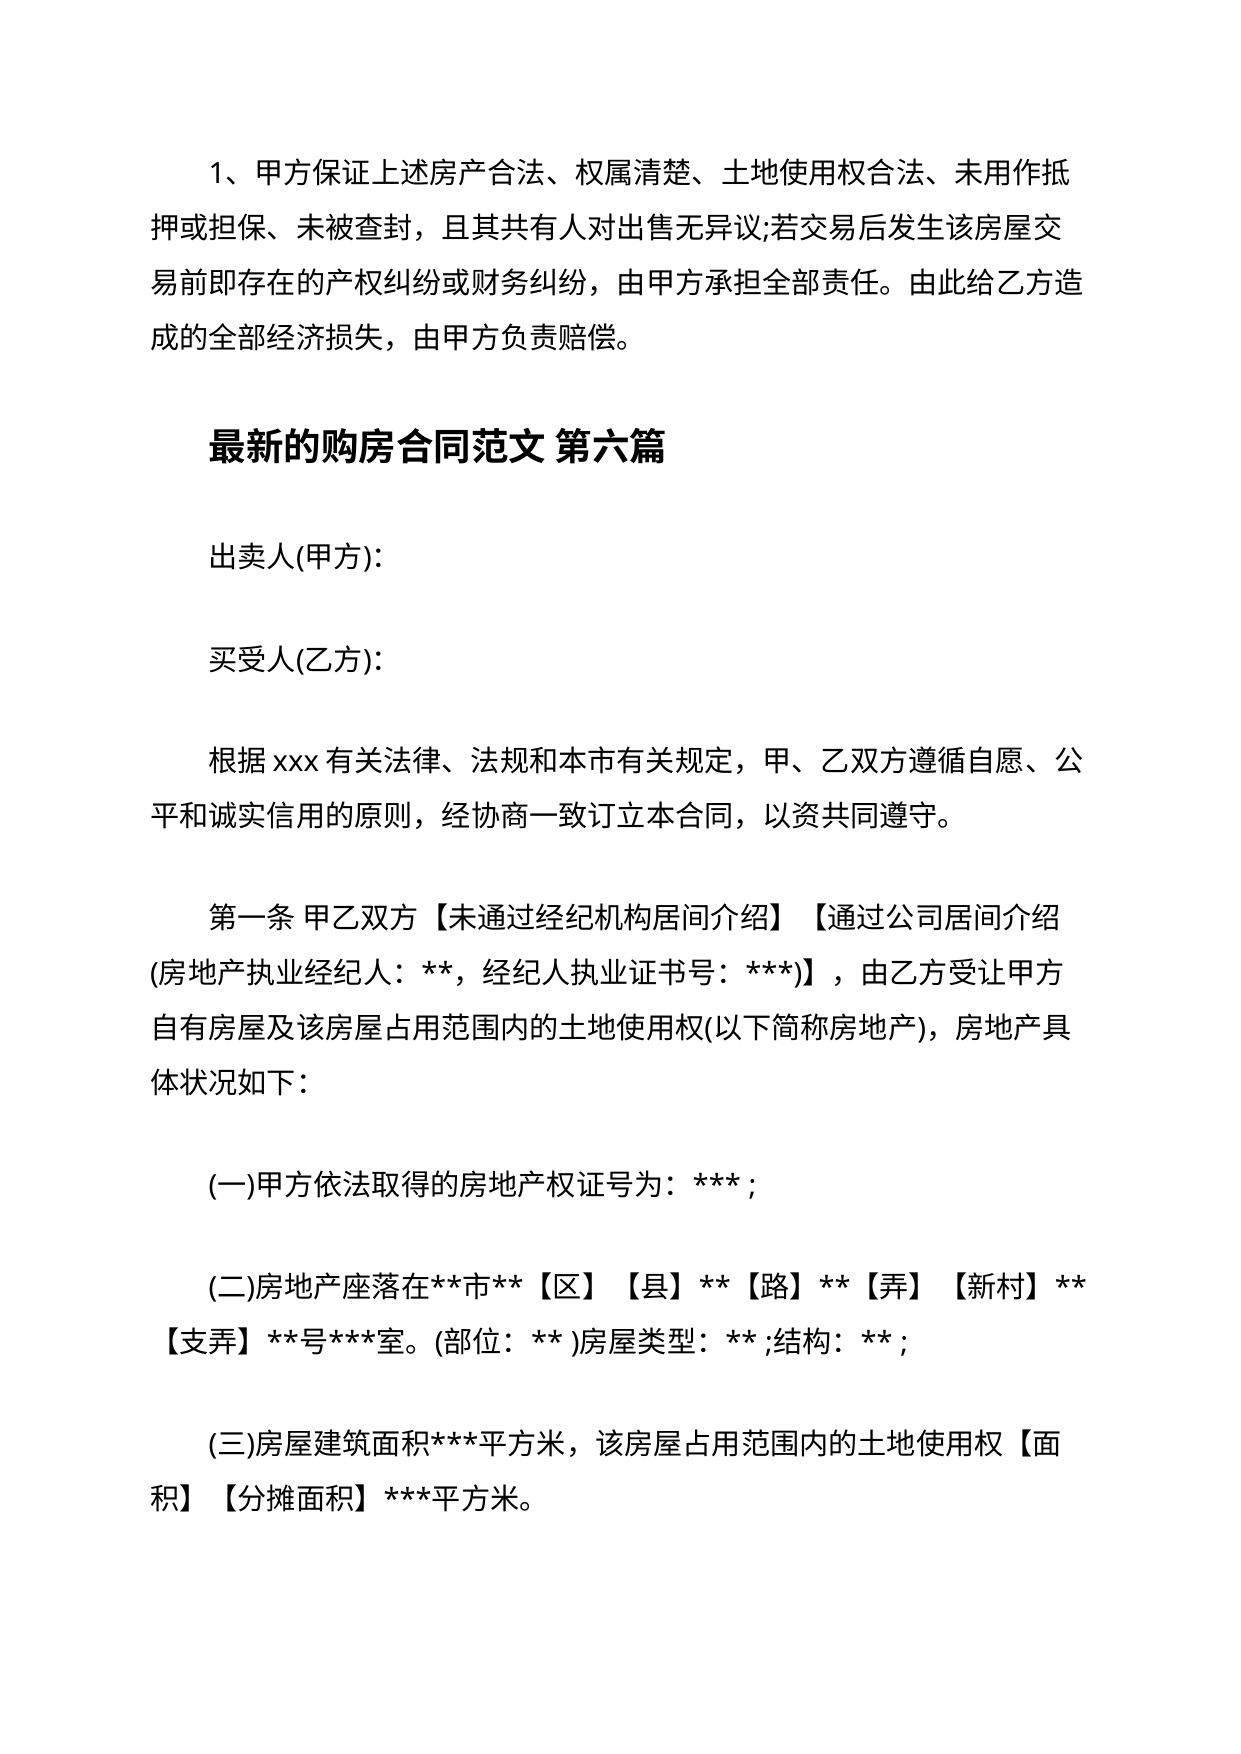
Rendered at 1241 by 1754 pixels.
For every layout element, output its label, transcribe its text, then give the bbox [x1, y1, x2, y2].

text 第一条 甲乙双方【未通过经纪机构居间介绍】【通过公司居间介绍(房地产执业经纪人：**，经纪人执业证书号：***)】，由乙方受让甲方自有房屋及该房屋占用范围内的土地使用权(以下简称房地产)，房地产具体状况如下： [150, 895, 1090, 1102]
text 买受人(乙方)： [150, 636, 1090, 678]
text (一)甲方依法取得的房地产权证号为：*** ; [150, 1161, 1090, 1204]
text (三)房屋建筑面积***平方米，该房屋占用范围内的土地使用权【面积】【分摊面积】***平方米。 [150, 1420, 1090, 1518]
text 最新的购房合同范文 第六篇 [150, 417, 1090, 471]
text (二)房地产座落在**市**【区】【县】**【路】**【弄】【新村】**【支弄】**号***室。(部位：** )房屋类型：** ;结构：** ; [150, 1263, 1090, 1361]
text 1、甲方保证上述房产合法、权属清楚、土地使用权合法、未用作抵押或担保、未被查封，且其共有人对出售无异议;若交易后发生该房屋交易前即存在的产权纠纷或财务纠纷，由甲方承担全部责任。由此给乙方造成的全部经济损失，由甲方负责赔偿。 [150, 150, 1090, 357]
text 根据xxx有关法律、法规和本市有关规定，甲、乙双方遵循自愿、公平和诚实信用的原则，经协商一致订立本合同，以资共同遵守。 [150, 738, 1090, 835]
text 出卖人(甲方)： [150, 534, 1090, 576]
